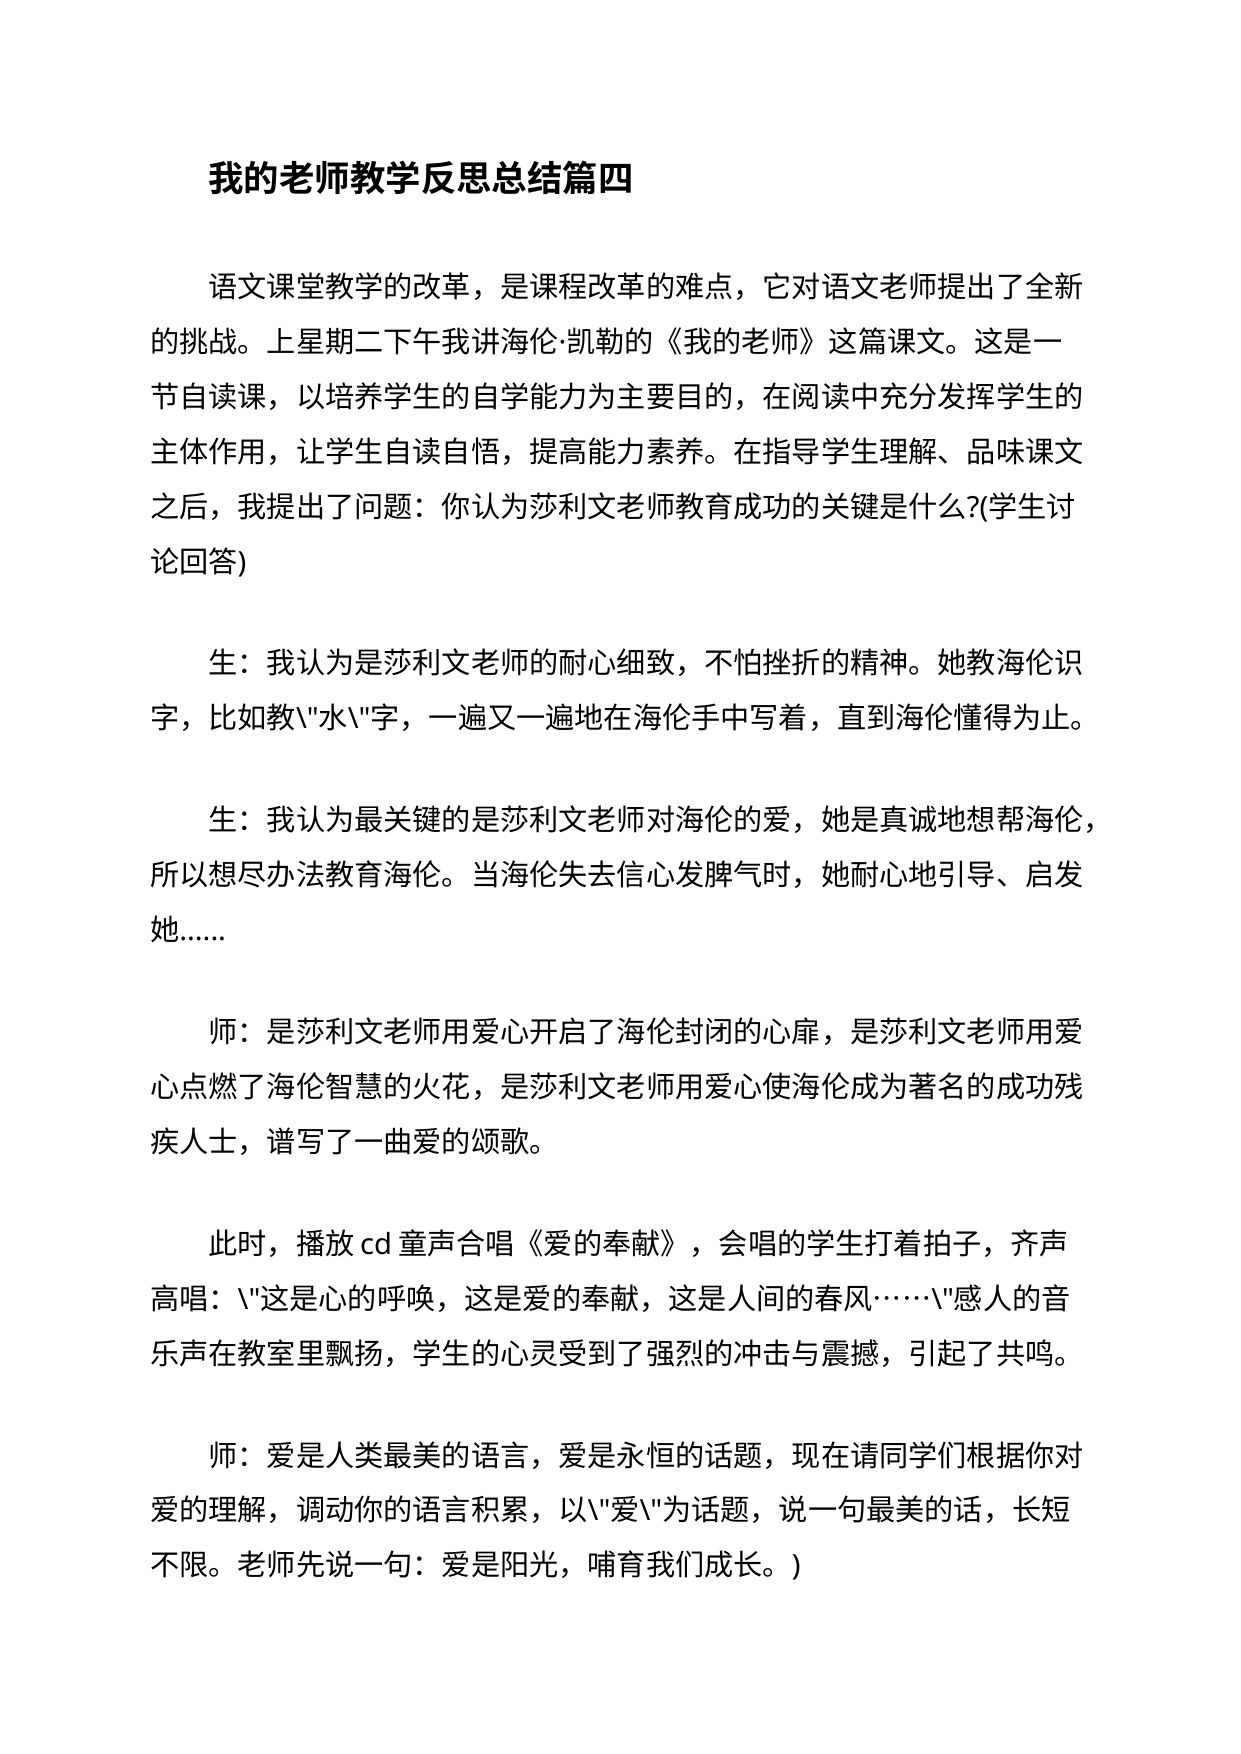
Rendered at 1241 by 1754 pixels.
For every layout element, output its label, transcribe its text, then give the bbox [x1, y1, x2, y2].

text 师：爱是人类最美的语言，爱是永恒的话题，现在请同学们根据你对爱的理解，调动你的语言积累，以\"爱\"为话题，说一句最美的话，长短不限。老师先说一句：爱是阳光，哺育我们成长。) [150, 1432, 1090, 1584]
text 语文课堂教学的改革，是课程改革的难点，它对语文老师提出了全新的挑战。上星期二下午我讲海伦·凯勒的《我的老师》这篇课文。这是一节自读课，以培养学生的自学能力为主要目的，在阅读中充分发挥学生的主体作用，让学生自读自悟，提高能力素养。在指导学生理解、品味课文之后，我提出了问题：你认为莎利文老师教育成功的关键是什么?(学生讨论回答) [150, 263, 1090, 581]
text 生：我认为最关键的是莎利文老师对海伦的爱，她是真诚地想帮海伦，所以想尽办法教育海伦。当海伦失去信心发脾气时，她耐心地引导、启发她...... [150, 797, 1090, 949]
text 此时，播放cd童声合唱《爱的奉献》，会唱的学生打着拍子，齐声高唱：\"这是心的呼唤，这是爱的奉献，这是人间的春风……\"感人的音乐声在教室里飘扬，学生的心灵受到了强烈的冲击与震撼，引起了共鸣。 [150, 1220, 1090, 1373]
text 师：是莎利文老师用爱心开启了海伦封闭的心扉，是莎利文老师用爱心点燃了海伦智慧的火花，是莎利文老师用爱心使海伦成为著名的成功残疾人士，谱写了一曲爱的颂歌。 [150, 1009, 1090, 1161]
text 我的老师教学反思总结篇四 [150, 150, 1090, 201]
text 生：我认为是莎利文老师的耐心细致，不怕挫折的精神。她教海伦识字，比如教\"水\"字，一遍又一遍地在海伦手中写着，直到海伦懂得为止。 [150, 640, 1090, 737]
